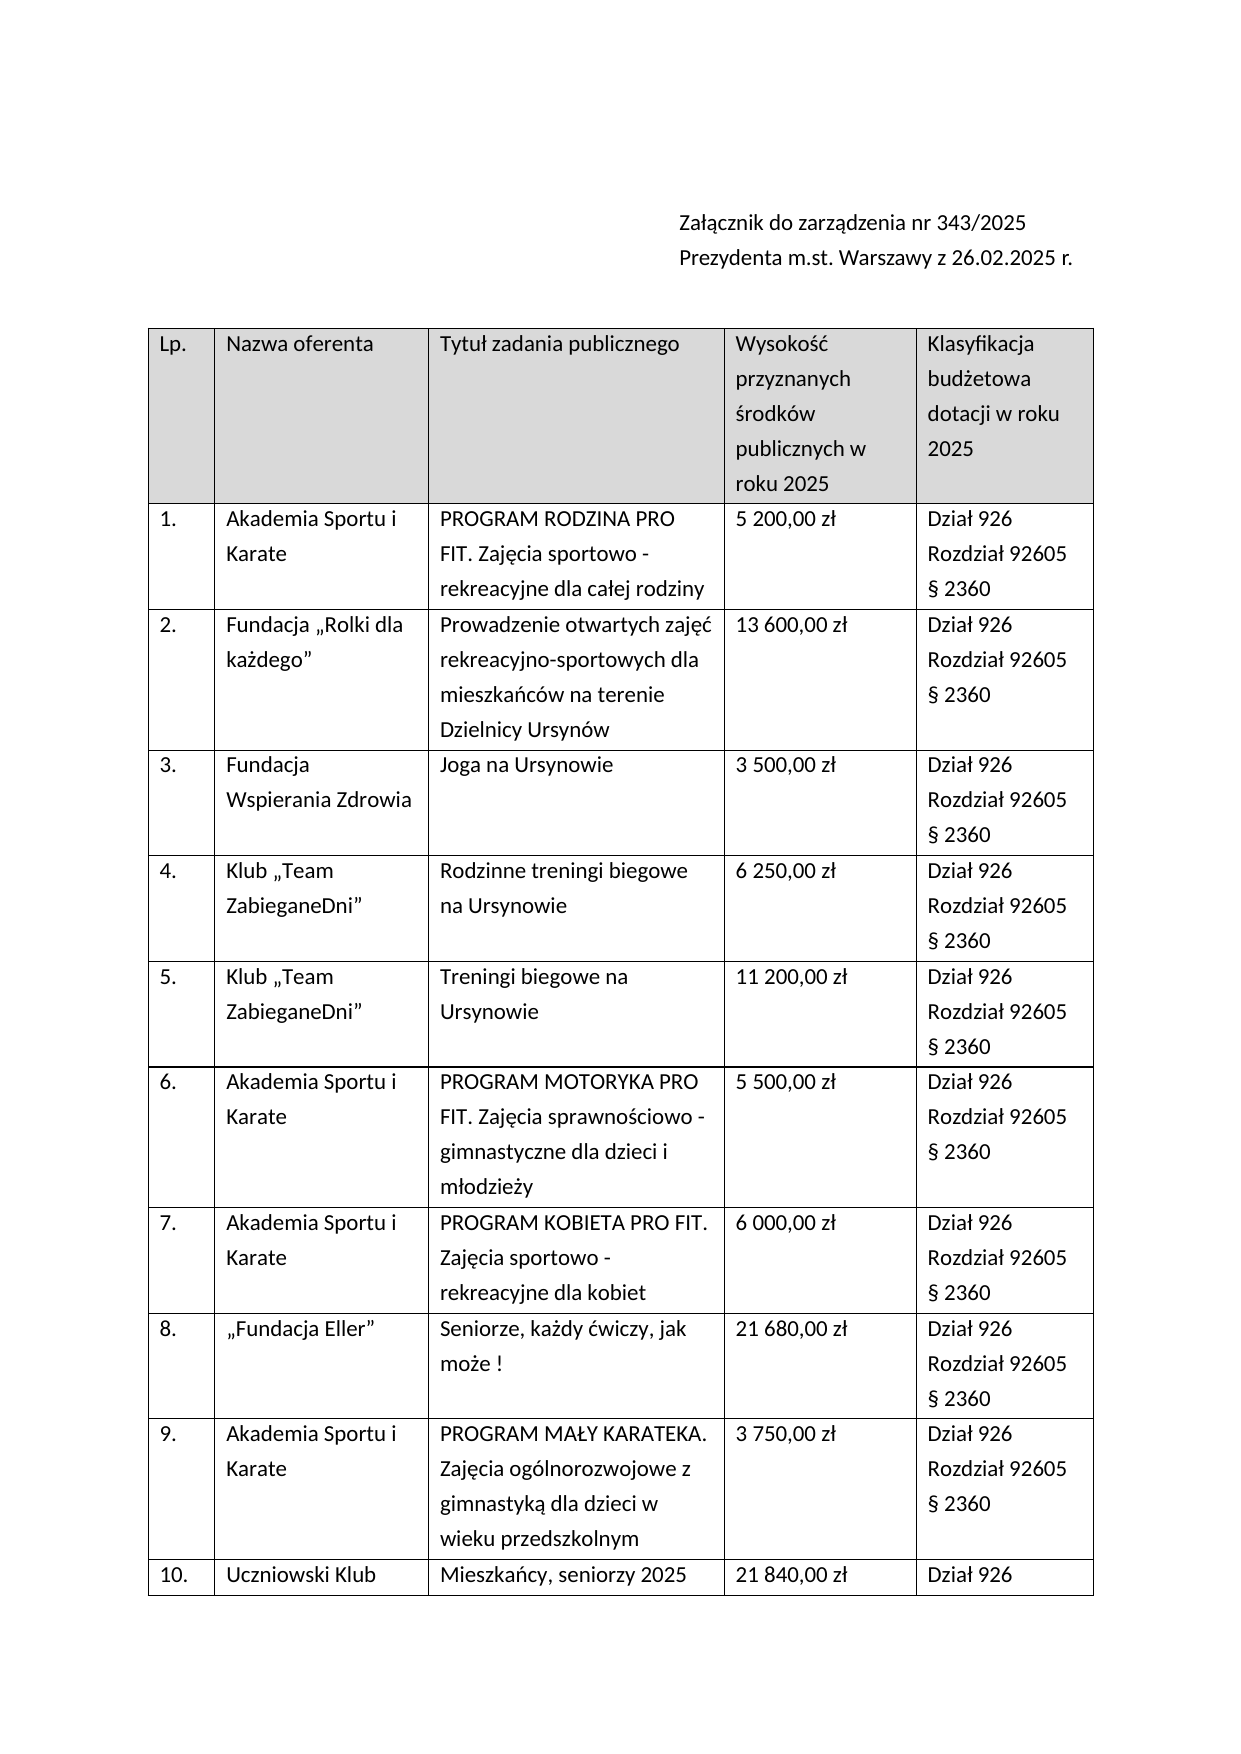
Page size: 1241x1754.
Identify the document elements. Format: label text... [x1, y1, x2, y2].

table_cell 21 680,00 zł [725, 1314, 916, 1418]
table_cell Mieszkańcy, seniorzy 2025 [429, 1560, 724, 1594]
table_cell Joga na Ursynowie [429, 751, 724, 855]
table_cell 8. [149, 1314, 214, 1418]
table_cell 11 200,00 zł [725, 962, 916, 1066]
table_cell 6 000,00 zł [725, 1208, 916, 1313]
table_cell PROGRAM KOBIETA PRO FIT. Zajęcia sportowo - rekreacyjne dla kobiet [429, 1208, 724, 1313]
table_cell Seniorze, każdy ćwiczy, jak może ! [429, 1314, 724, 1418]
subtitle Załącznik do zarządzenia nr 343/2025 Prezydenta m.st. Warszawy z 26.02.2025 r. [679, 208, 1093, 271]
table_cell 2. [149, 610, 214, 749]
table_cell 4. [149, 856, 214, 961]
table_cell Dział 926 Rozdział 92605 § 2360 [917, 610, 1093, 749]
table_cell Dział 926 Rozdział 92605 § 2360 [917, 962, 1093, 1066]
table_cell Dział 926 Rozdział 92605 § 2360 [917, 1068, 1093, 1207]
table_cell 3 750,00 zł [725, 1419, 916, 1559]
table_cell Dział 926 Rozdział 92605 § 2360 [917, 1419, 1093, 1559]
table_header Lp. [149, 329, 214, 503]
table_cell Akademia Sportu i Karate [215, 504, 428, 609]
table_cell Akademia Sportu i Karate [215, 1208, 428, 1313]
table_cell „Fundacja Eller” [215, 1314, 428, 1418]
table_cell Rodzinne treningi biegowe na Ursynowie [429, 856, 724, 961]
table_cell Fundacja Wspierania Zdrowia [215, 751, 428, 855]
table_header Nazwa oferenta [215, 329, 428, 503]
table_cell Dział 926 Rozdział 92605 § 2360 [917, 1208, 1093, 1313]
table_cell Dział 926 Rozdział 92605 § 2360 [917, 856, 1093, 961]
table_cell Klub „Team ZabieganeDni” [215, 856, 428, 961]
table_cell PROGRAM RODZINA PRO FIT. Zajęcia sportowo - rekreacyjne dla całej rodziny [429, 504, 724, 609]
table_cell Akademia Sportu i Karate [215, 1419, 428, 1559]
table_cell 3 500,00 zł [725, 751, 916, 855]
table_cell 1. [149, 504, 214, 609]
table_cell Uczniowski Klub Sportowy „Lupus Kabaty” [215, 1560, 428, 1594]
table_cell 5 200,00 zł [725, 504, 916, 609]
table_cell Dział 926 Rozdział 92605 § 2360 [917, 1314, 1093, 1418]
table_cell PROGRAM MAŁY KARATEKA. Zajęcia ogólnorozwojowe z gimnastyką dla dzieci w wieku przedszkolnym [429, 1419, 724, 1559]
table_cell 6. [149, 1068, 214, 1207]
table_cell 5 500,00 zł [725, 1068, 916, 1207]
table_cell 9. [149, 1419, 214, 1559]
table_header Klasyfikacja budżetowa dotacji w roku 2025 [917, 329, 1093, 503]
table_cell PROGRAM MOTORYKA PRO FIT. Zajęcia sprawnościowo - gimnastyczne dla dzieci i młodzieży [429, 1068, 724, 1207]
table_cell Dział 926 Rozdział 92605 § 2360 [917, 504, 1093, 609]
table_cell Dział 926 Rozdział 92605 § 2360 [917, 1560, 1093, 1594]
table_cell 6 250,00 zł [725, 856, 916, 961]
table_cell 21 840,00 zł [725, 1560, 916, 1594]
table_cell Dział 926 Rozdział 92605 § 2360 [917, 751, 1093, 855]
table_cell Prowadzenie otwartych zajęć rekreacyjno-sportowych dla mieszkańców na terenie Dzielnicy Ursynów [429, 610, 724, 749]
table_cell 3. [149, 751, 214, 855]
table_header Wysokość przyznanych środków publicznych w roku 2025 [725, 329, 916, 503]
table_cell 7. [149, 1208, 214, 1313]
table_cell 5. [149, 962, 214, 1066]
table_cell Akademia Sportu i Karate [215, 1068, 428, 1207]
table_cell Klub „Team ZabieganeDni” [215, 962, 428, 1066]
table_header Tytuł zadania publicznego [429, 329, 724, 503]
table_cell Treningi biegowe na Ursynowie [429, 962, 724, 1066]
table_cell 13 600,00 zł [725, 610, 916, 749]
table_cell Fundacja „Rolki dla każdego” [215, 610, 428, 749]
table_cell 10. [149, 1560, 214, 1594]
